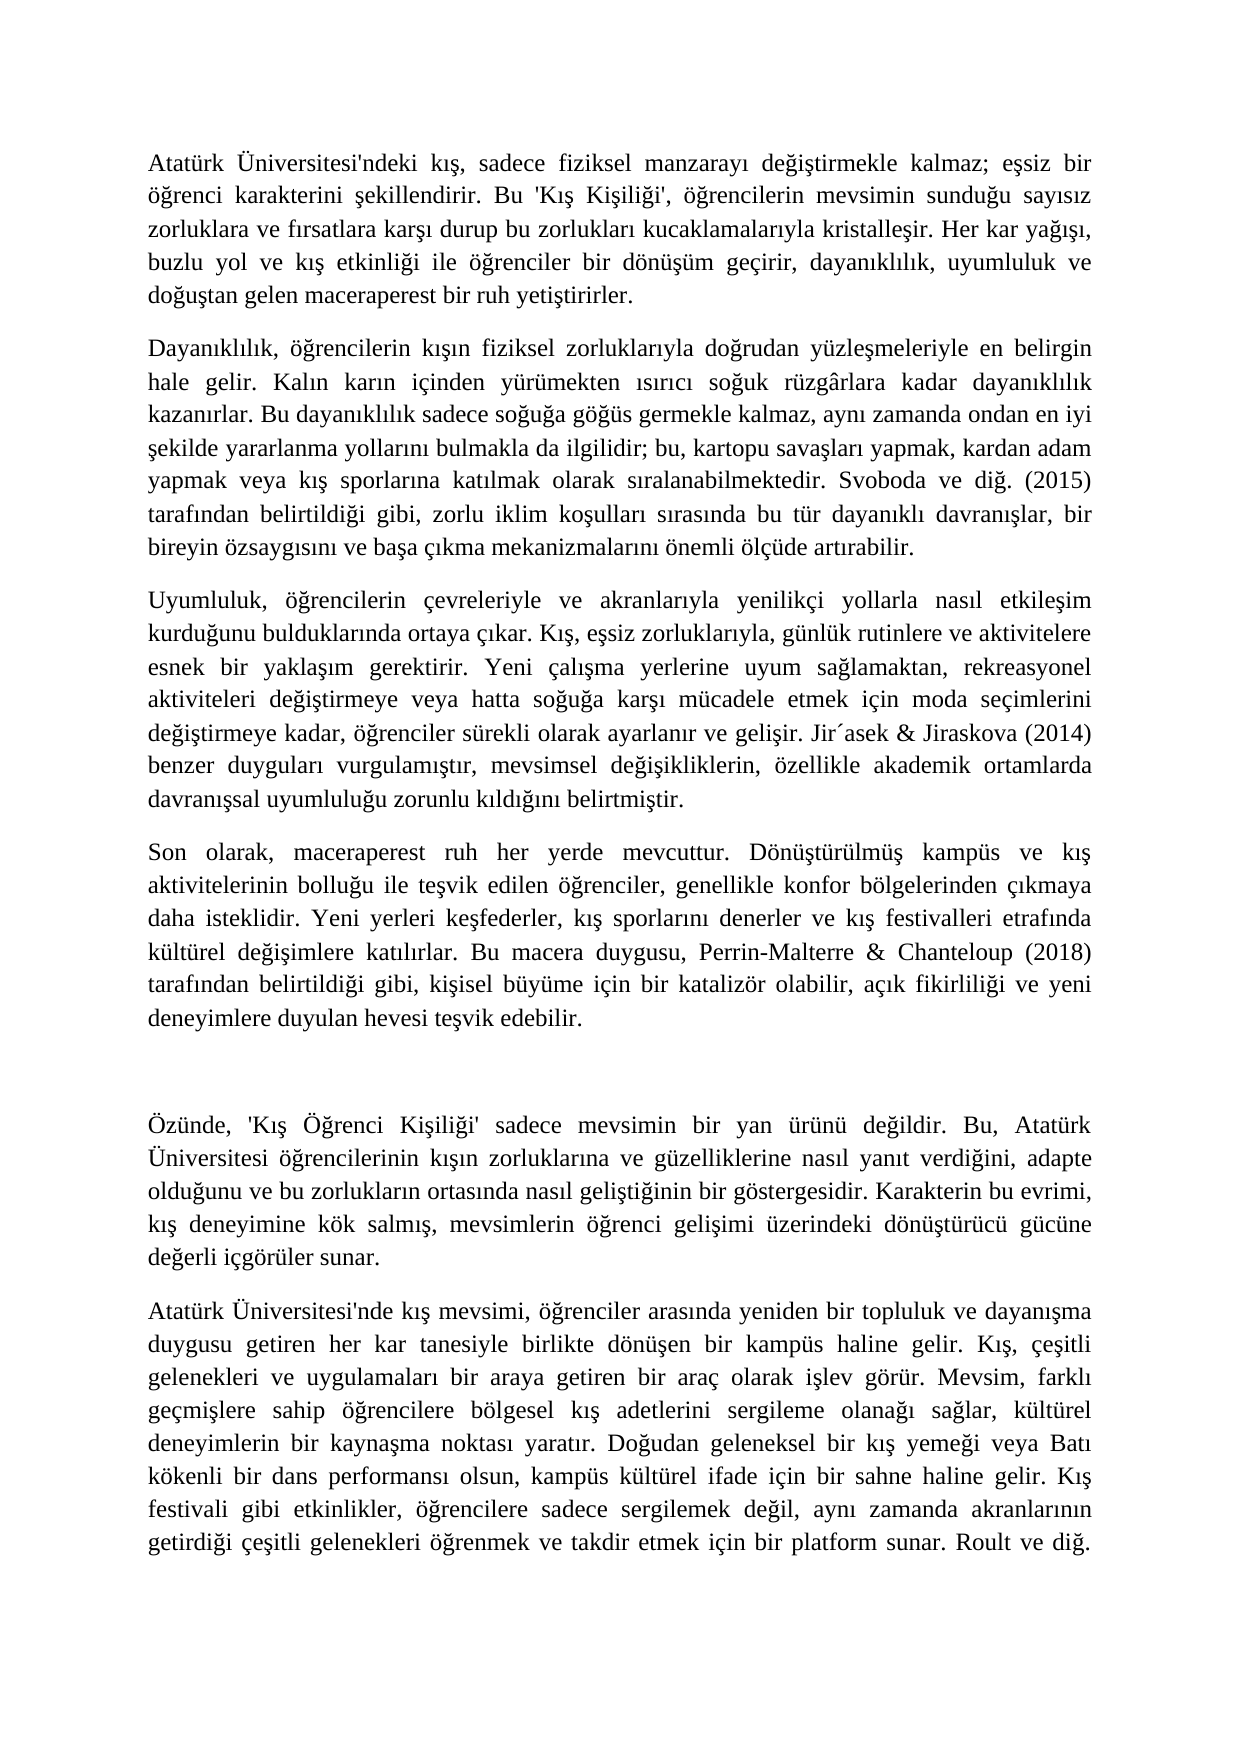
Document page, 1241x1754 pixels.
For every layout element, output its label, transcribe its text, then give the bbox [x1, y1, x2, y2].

text Özünde, 'Kış Öğrenci Kişiliği' sadece mevsimin bir yan ürünü değildir. Bu, Atatürk Üniversitesi öğrencilerinin kışın zorluklarına ve güzelliklerine nasıl yanıt verdiğini, adapte olduğunu ve bu zorlukların ortasında nasıl geliştiğinin bir göstergesidir. Karakterin bu evrimi, kış deneyimine kök salmış, mevsimlerin öğrenci gelişimi üzerindeki dönüştürücü gücüne değerli içgörüler sunar. [148, 1110, 1093, 1271]
text Uyumluluk, öğrencilerin çevreleriyle ve akranlarıyla yenilikçi yollarla nasıl etkileşim kurduğunu bulduklarında ortaya çıkar. Kış, eşsiz zorluklarıyla, günlük rutinlere ve aktivitelere esnek bir yaklaşım gerektirir. Yeni çalışma yerlerine uyum sağlamaktan, rekreasyonel aktiviteleri değiştirmeye veya hatta soğuğa karşı mücadele etmek için moda seçimlerini değiştirmeye kadar, öğrenciler sürekli olarak ayarlanır ve gelişir. Jir´asek & Jiraskova (2014) benzer duyguları vurgulamıştır, mevsimsel değişikliklerin, özellikle akademik ortamlarda davranışsal uyumluluğu zorunlu kıldığını belirtmiştir. [148, 586, 1093, 812]
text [148, 1296, 1093, 1556]
text Son olarak, maceraperest ruh her yerde mevcuttur. Dönüştürülmüş kampüs ve kış aktivitelerinin bolluğu ile teşvik edilen öğrenciler, genellikle konfor bölgelerinden çıkmaya daha isteklidir. Yeni yerleri keşfederler, kış sporlarını denerler ve kış festivalleri etrafında kültürel değişimlere katılırlar. Bu macera duygusu, Perrin-Malterre & Chanteloup (2018) tarafından belirtildiği gibi, kişisel büyüme için bir katalizör olabilir, açık fikirliliği ve yeni deneyimlere duyulan hevesi teşvik edebilir. [148, 837, 1093, 1031]
text Dayanıklılık, öğrencilerin kışın fiziksel zorluklarıyla doğrudan yüzleşmeleriyle en belirgin hale gelir. Kalın karın içinden yürümekten ısırıcı soğuk rüzgârlara kadar dayanıklılık kazanırlar. Bu dayanıklılık sadece soğuğa göğüs germekle kalmaz, aynı zamanda ondan en iyi şekilde yararlanma yollarını bulmakla da ilgilidir; bu, kartopu savaşları yapmak, kardan adam yapmak veya kış sporlarına katılmak olarak sıralanabilmektedir. Svoboda ve diğ. (2015) tarafından belirtildiği gibi, zorlu iklim koşulları sırasında bu tür dayanıklı davranışlar, bir bireyin özsaygısını ve başa çıkma mekanizmalarını önemli ölçüde artırabilir. [148, 333, 1093, 560]
text Atatürk Üniversitesi'ndeki kış, sadece fiziksel manzarayı değiştirmekle kalmaz; eşsiz bir öğrenci karakterini şekillendirir. Bu 'Kış Kişiliği', öğrencilerin mevsimin sunduğu sayısız zorluklara ve fırsatlara karşı durup bu zorlukları kucaklamalarıyla kristalleşir. Her kar yağışı, buzlu yol ve kış etkinliği ile öğrenciler bir dönüşüm geçirir, dayanıklılık, uyumluluk ve doğuştan gelen maceraperest bir ruh yetiştirirler. [148, 148, 1093, 308]
